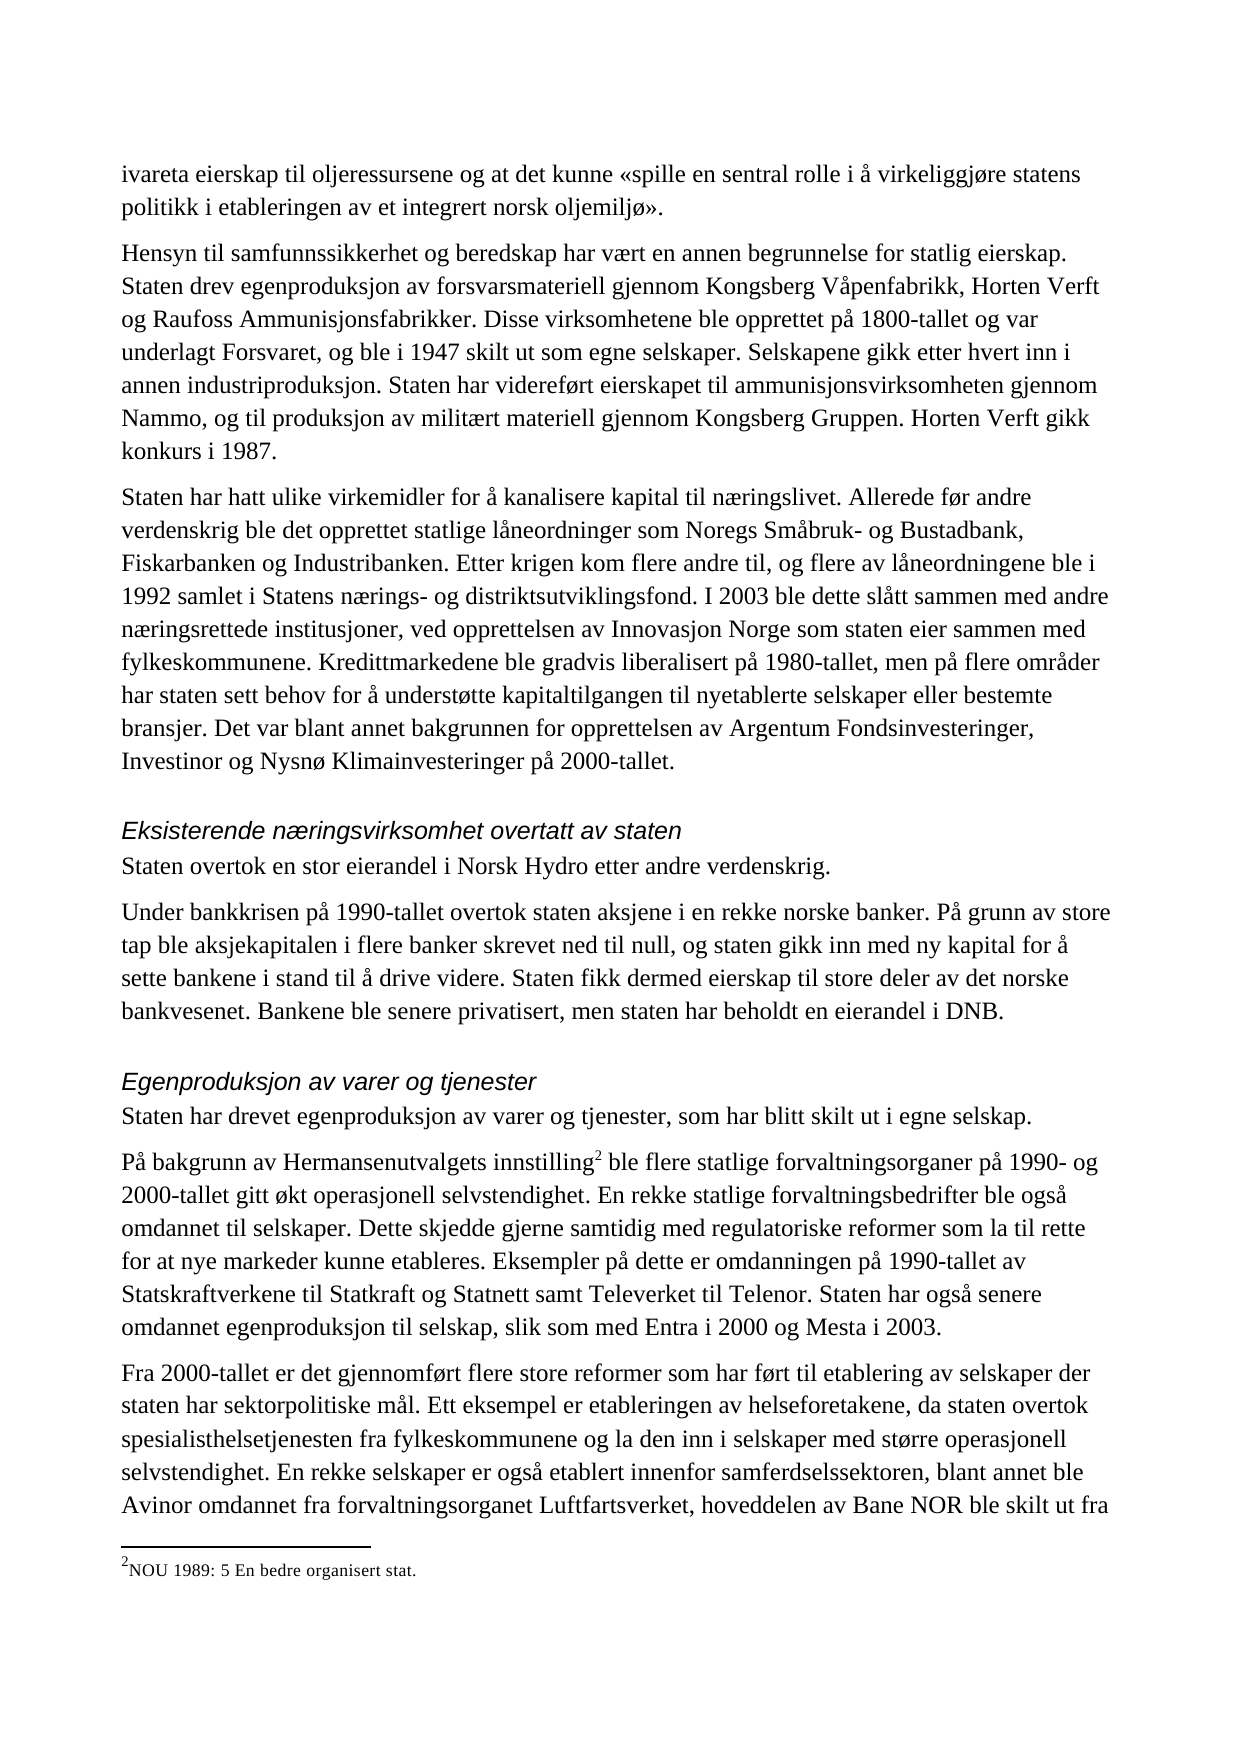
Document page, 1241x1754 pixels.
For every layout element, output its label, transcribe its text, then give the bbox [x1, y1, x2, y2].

text Hensyn til samfunnssikkerhet og beredskap har vært en annen begrunnelse for statlig eierskap. Staten drev egenproduksjon av forsvarsmateriell gjennom Kongsberg Våpenfabrikk, Horten Verft og Raufoss Ammunisjonsfabrikker. Disse virksomhetene ble opprettet på 1800-tallet og var underlagt Forsvaret, og ble i 1947 skilt ut som egne selskaper. Selskapene gikk etter hvert inn i annen industriproduksjon. Staten har videreført eierskapet til ammunisjonsvirksomheten gjennom Nammo, og til produksjon av militært materiell gjennom Kongsberg Gruppen. Horten Verft gikk konkurs i 1987. [121, 238, 1119, 465]
text Staten overtok en stor eierandel i Norsk Hydro etter andre verdenskrig. [121, 851, 1119, 880]
text Staten har hatt ulike virkemidler for å kanalisere kapital til næringslivet. Allerede før andre verdenskrig ble det opprettet statlige låneordninger som Noregs Småbruk- og Bustadbank, Fiskarbanken og Industribanken. Etter krigen kom flere andre til, og flere av låneordningene ble i 1992 samlet i Statens nærings- og distriktsutviklingsfond. I 2003 ble dette slått sammen med andre næringsrettede institusjoner, ved opprettelsen av Innovasjon Norge som staten eier sammen med fylkeskommunene. Kredittmarkedene ble gradvis liberalisert på 1980-tallet, men på flere områder har staten sett behov for å understøtte kapitaltilgangen til nyetablerte selskaper eller bestemte bransjer. Det var blant annet bakgrunnen for opprettelsen av Argentum Fondsinvesteringer, Investinor og Nysnø Klimainvesteringer på 2000-tallet. [121, 482, 1119, 774]
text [121, 1358, 1119, 1518]
text Egenproduksjon av varer og tjenester [121, 1066, 1119, 1095]
text På bakgrunn av Hermansenutvalgets innstilling ble flere statlige forvaltningsorganer på 1990- og 2000-tallet gitt økt operasjonell selvstendighet. En rekke statlige forvaltningsbedrifter ble også omdannet til selskaper. Dette skjedde gjerne samtidig med regulatoriske reformer som la til rette for at nye markeder kunne etableres. Eksempler på dette er omdanningen på 1990-tallet av Statskraftverkene til Statkraft og Statnett samt Televerket til Telenor. Staten har også senere omdannet egenproduksjon til selskap, slik som med Entra i 2000 og Mesta i 2003. [121, 1147, 1119, 1341]
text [121, 159, 1119, 221]
text Staten har drevet egenproduksjon av varer og tjenester, som har blitt skilt ut i egne selskap. [121, 1101, 1119, 1130]
text Under bankkrisen på 1990-tallet overtok staten aksjene i en rekke norske banker. På grunn av store tap ble aksjekapitalen i flere banker skrevet ned til null, og staten gikk inn med ny kapital for å sette bankene i stand til å drive videre. Staten fikk dermed eierskap til store deler av det norske bankvesenet. Bankene ble senere privatisert, men staten har beholdt en eierandel i DNB. [121, 897, 1119, 1025]
text Eksisterende næringsvirksomhet overtatt av staten [121, 816, 1119, 845]
